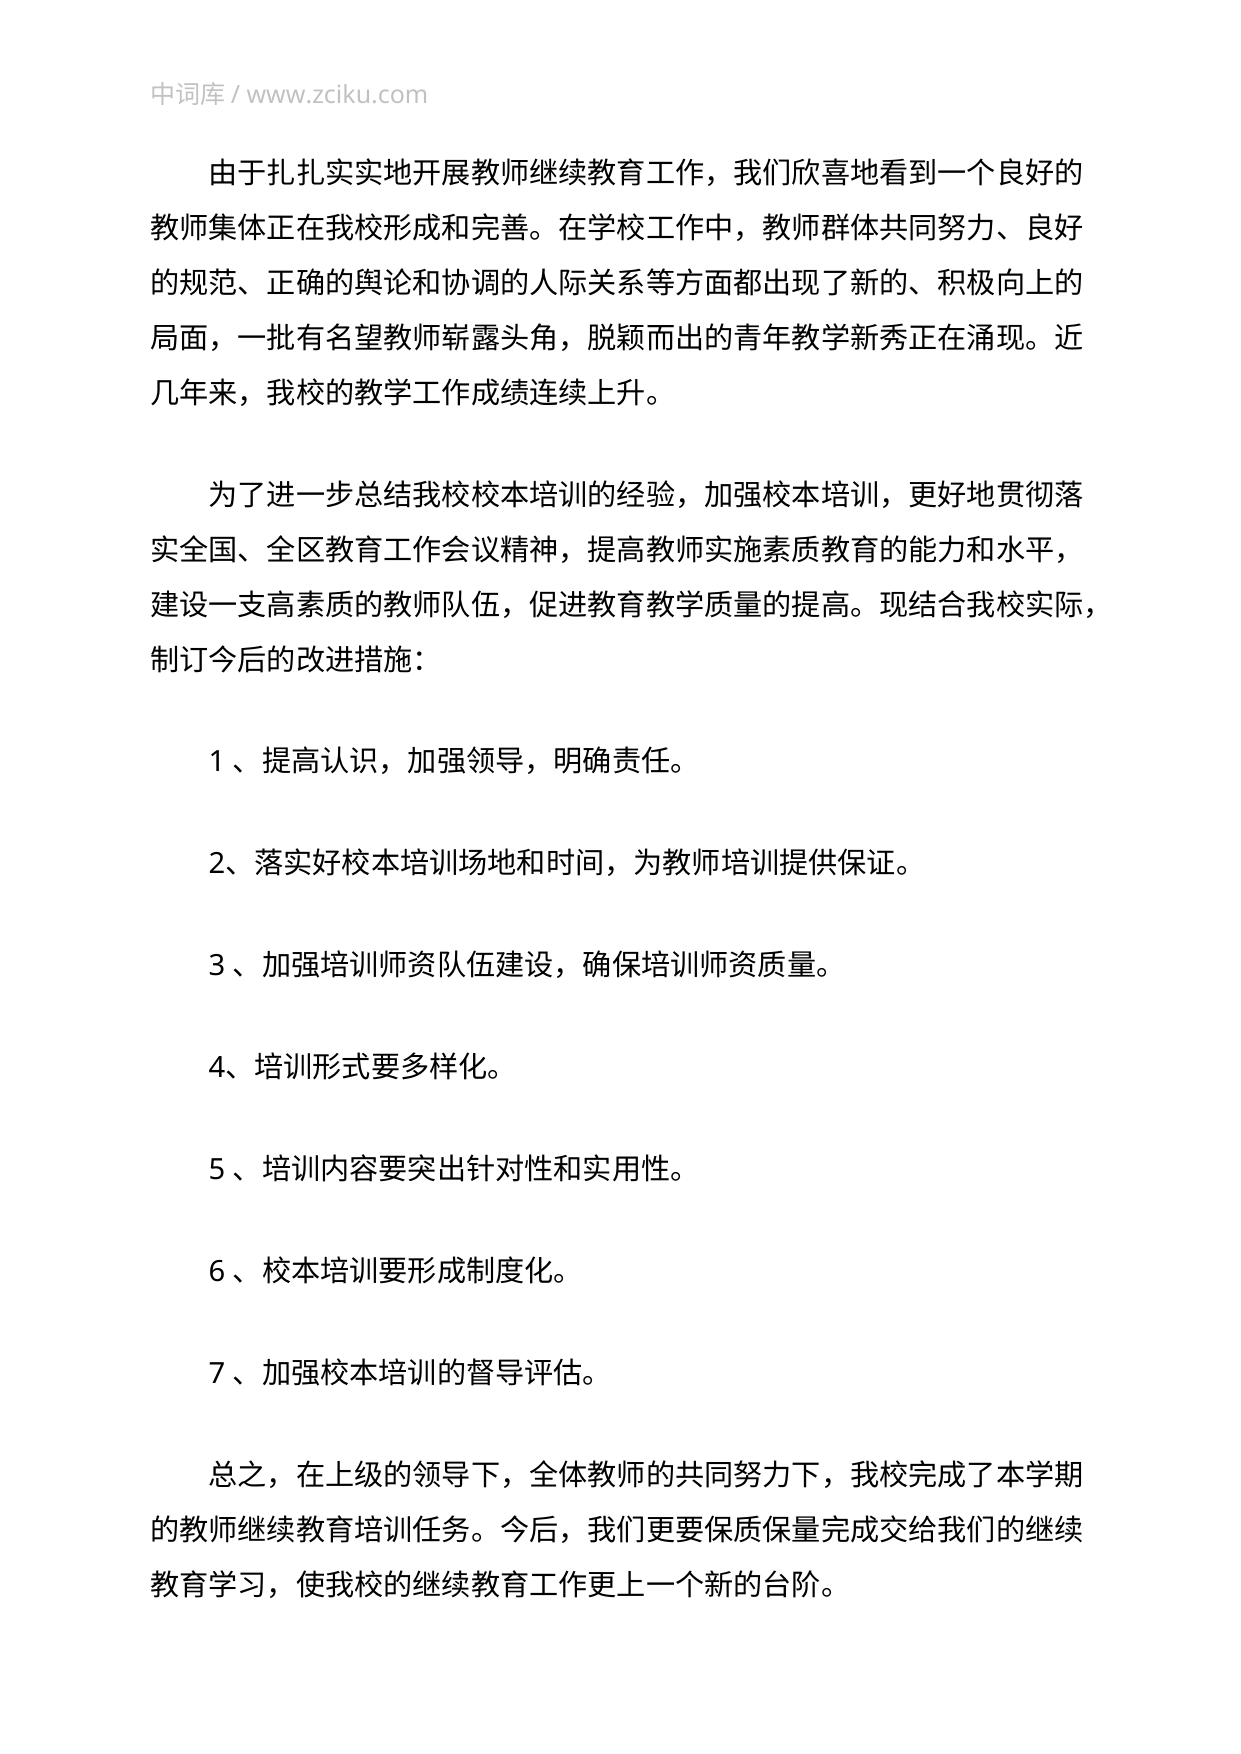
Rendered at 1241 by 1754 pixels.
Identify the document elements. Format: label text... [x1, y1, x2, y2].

text 总之，在上级的领导下，全体教师的共同努力下，我校完成了本学期的教师继续教育培训任务。今后，我们更要保质保量完成交给我们的继续教育学习，使我校的继续教育工作更上一个新的台阶。 [150, 1452, 1090, 1604]
text 5 、培训内容要突出针对性和实用性。 [150, 1146, 1090, 1188]
text 3 、加强培训师资队伍建设，确保培训师资质量。 [150, 942, 1090, 984]
text 1 、提高认识，加强领导，明确责任。 [150, 738, 1090, 780]
text 4、培训形式要多样化。 [150, 1044, 1090, 1086]
text 2、落实好校本培训场地和时间，为教师培训提供保证。 [150, 840, 1090, 882]
text 为了进一步总结我校校本培训的经验，加强校本培训，更好地贯彻落实全国、全区教育工作会议精神，提高教师实施素质教育的能力和水平，建设一支高素质的教师队伍，促进教育教学质量的提高。现结合我校实际，制订今后的改进措施： [150, 471, 1090, 678]
text 6 、校本培训要形成制度化。 [150, 1248, 1090, 1290]
text 由于扎扎实实地开展教师继续教育工作，我们欣喜地看到一个良好的教师集体正在我校形成和完善。在学校工作中，教师群体共同努力、良好的规范、正确的舆论和协调的人际关系等方面都出现了新的、积极向上的局面，一批有名望教师崭露头角，脱颖而出的青年教学新秀正在涌现。近几年来，我校的教学工作成绩连续上升。 [150, 150, 1090, 412]
text 7 、加强校本培训的督导评估。 [150, 1350, 1090, 1392]
